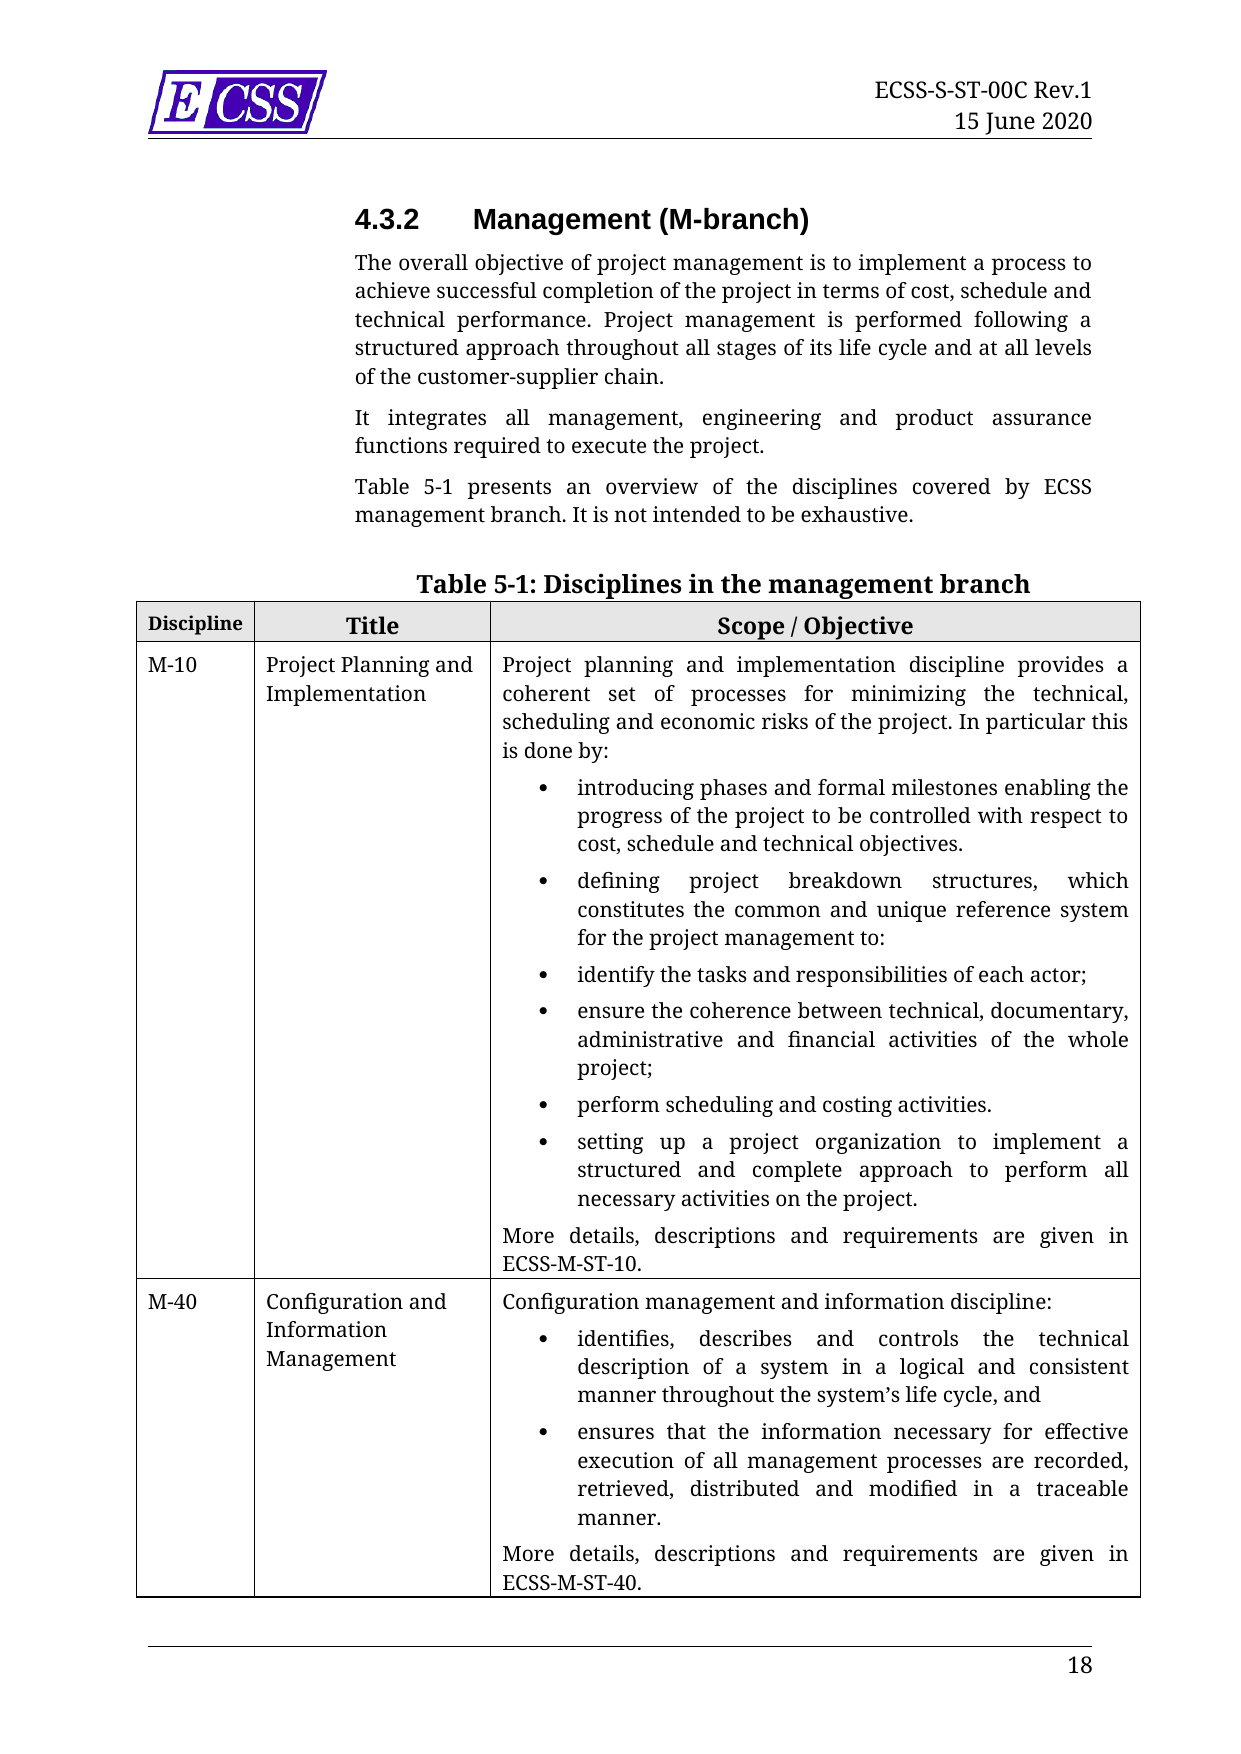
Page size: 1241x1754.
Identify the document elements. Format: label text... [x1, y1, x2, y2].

text It integrates all management, engineering and product assurance functions required to execute the project. [354, 403, 1092, 459]
picture [148, 70, 327, 134]
text Table 5-1: Disciplines in the management branch [354, 566, 1092, 601]
text The overall objective of project management is to implement a process to achieve successful completion of the project in terms of cost, schedule and technical performance. Project management is performed following a structured approach throughout all stages of its life cycle and at all levels of the customer-supplier chain. [354, 248, 1092, 390]
table_cell Project Planning and Implementation [255, 642, 490, 1278]
table_cell Project planning and implementation discipline provides a coherent set of processes for minimizing the technical, scheduling and economic risks of the project. In particular this is done by: introducing phases and formal milestones enabling the progress of the project to be controlled with respect to cost, schedule and technical objectives. defining project breakdown structures, which constitutes the common and unique reference system for the project management to: identify the tasks and responsibilities of each actor; ensure the coherence between technical, documentary, administrative and financial activities of the whole project; perform scheduling and costing activities. setting up a project organization to implement a structured and complete approach to perform all necessary activities on the project. More details, descriptions and requirements are given in ECSS-M-ST-10. [491, 642, 1140, 1278]
table_cell M-10 [137, 642, 254, 1278]
subtitle Management (M-branch) [354, 202, 1092, 236]
table_cell Configuration and Information Management [255, 1279, 490, 1596]
table_cell M-40 [137, 1279, 254, 1596]
text Table 5-1 presents an overview of the disciplines covered by ECSS management branch. It is not intended to be exhaustive. [354, 472, 1092, 529]
table_cell Configuration management and information discipline: identifies, describes and controls the technical description of a system in a logical and consistent manner throughout the system’s life cycle, and ensures that the information necessary for effective execution of all management processes are recorded, retrieved, distributed and modified in a traceable manner. More details, descriptions and requirements are given in ECSS-M-ST-40. [491, 1279, 1140, 1596]
table_header Discipline [137, 602, 254, 641]
table_header Scope / Objective [491, 602, 1140, 641]
table_header Title [255, 602, 490, 641]
